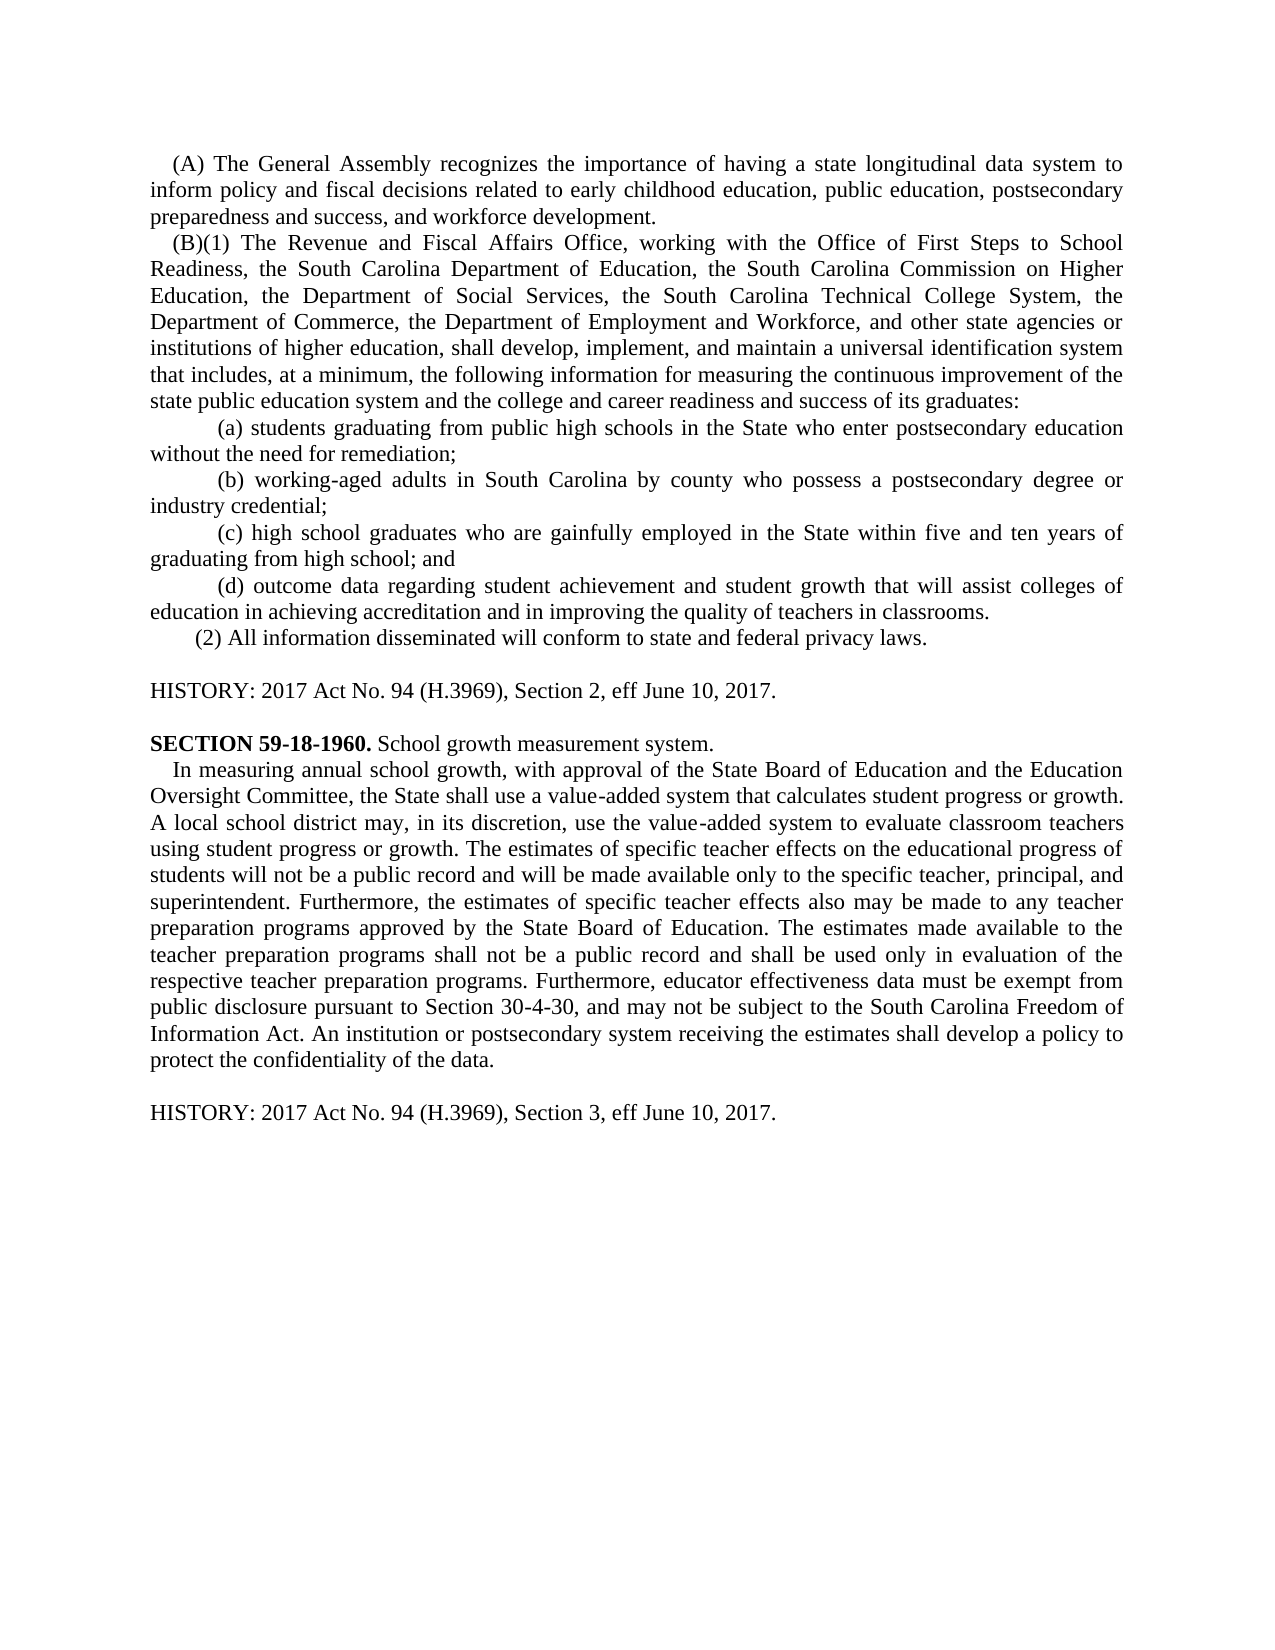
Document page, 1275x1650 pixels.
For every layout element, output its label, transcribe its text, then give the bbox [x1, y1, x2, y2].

text (2) All information disseminated will conform to state and federal privacy laws. [150, 624, 1125, 651]
text HISTORY: 2017 Act No. 94 (H.3969), Section 2, eff June 10, 2017. [150, 677, 1125, 703]
text (b) working-aged adults in South Carolina by county who possess a postsecondary degree or industry credential; [150, 466, 1125, 519]
text (B)(1) The Revenue and Fiscal Affairs Office, working with the Office of First Steps to School Readiness, the South Carolina Department of Education, the South Carolina Commission on Higher Education, the Department of Social Services, the South Carolina Technical College System, the Department of Commerce, the Department of Employment and Workforce, and other state agencies or institutions of higher education, shall develop, implement, and maintain a universal identification system that includes, at a minimum, the following information for measuring the continuous improvement of the state public education system and the college and career readiness and success of its graduates: [150, 229, 1125, 413]
text (A) The General Assembly recognizes the importance of having a state longitudinal data system to inform policy and fiscal decisions related to early childhood education, public education, postsecondary preparedness and success, and workforce development. [150, 150, 1125, 229]
text (d) outcome data regarding student achievement and student growth that will assist colleges of education in achieving accreditation and in improving the quality of teachers in classrooms. [150, 572, 1125, 624]
text HISTORY: 2017 Act No. 94 (H.3969), Section 3, eff June 10, 2017. [150, 1099, 1125, 1125]
text (c) high school graduates who are gainfully employed in the State within five and ten years of graduating from high school; and [150, 519, 1125, 572]
text In measuring annual school growth, with approval of the State Board of Education and the Education Oversight Committee, the State shall use a value-added system that calculates student progress or growth. A local school district may, in its discretion, use the value-added system to evaluate classroom teachers using student progress or growth. The estimates of specific teacher effects on the educational progress of students will not be a public record and will be made available only to the specific teacher, principal, and superintendent. Furthermore, the estimates of specific teacher effects also may be made to any teacher preparation programs approved by the State Board of Education. The estimates made available to the teacher preparation programs shall not be a public record and shall be used only in evaluation of the respective teacher preparation programs. Furthermore, educator effectiveness data must be exempt from public disclosure pursuant to Section 30-4-30, and may not be subject to the South Carolina Freedom of Information Act. An institution or postsecondary system receiving the estimates shall develop a policy to protect the confidentiality of the data. [150, 756, 1125, 1072]
text (a) students graduating from public high schools in the State who enter postsecondary education without the need for remediation; [150, 413, 1125, 466]
text SECTION 59-18-1960. School growth measurement system. [150, 730, 1125, 756]
